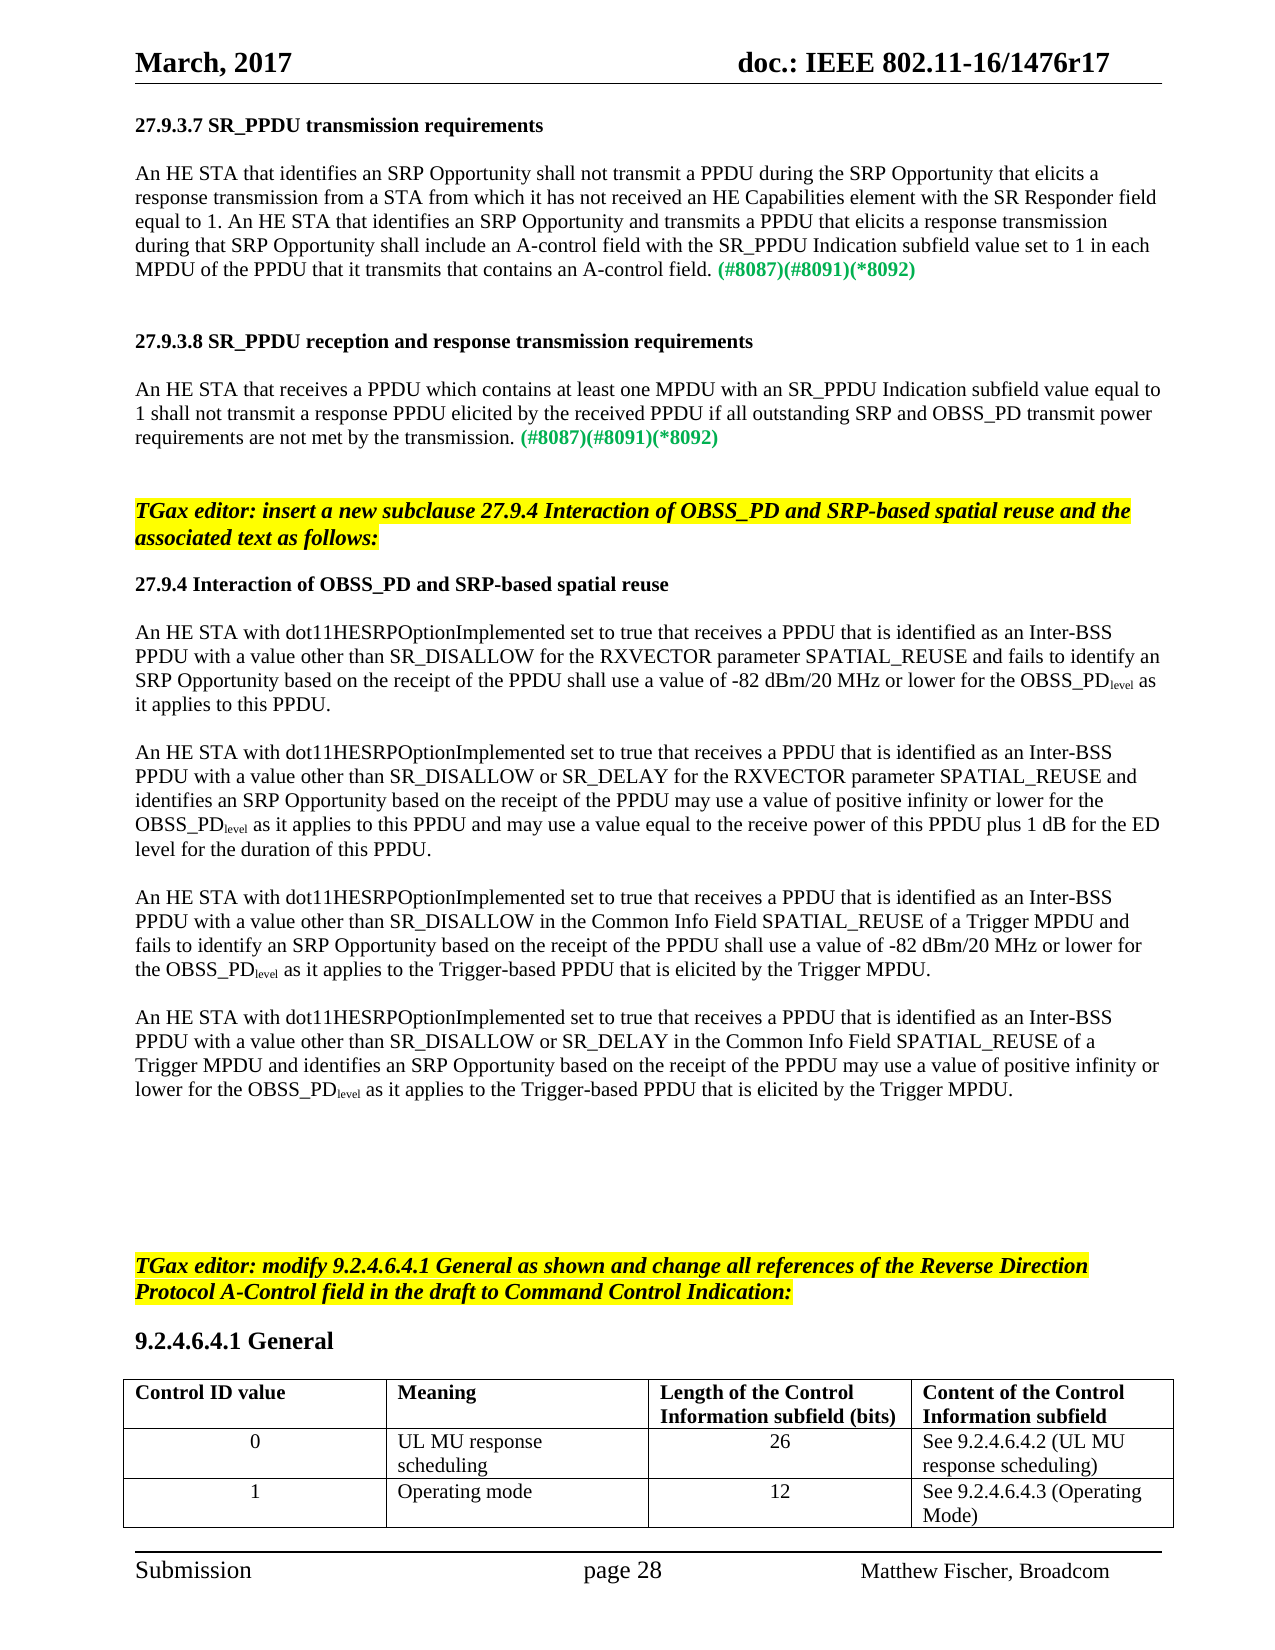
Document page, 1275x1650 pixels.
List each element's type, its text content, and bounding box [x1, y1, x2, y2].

text 27.9.3.7 SR_PPDU transmission requirements [135, 112, 1162, 137]
table_header Control ID value [124, 1380, 386, 1428]
text An HE STA that receives a PPDU which contains at least one MPDU with an SR_PPDU Indication subfield value equal to 1 shall not transmit a response PPDU elicited by the received PPDU if all outstanding SRP and OBSS_PD transmit power requirements are not met by the transmission. (#8087)(#8091)(*8092) [135, 377, 1162, 449]
table_cell 12 [649, 1479, 911, 1527]
table_cell 26 [649, 1429, 911, 1477]
table_cell UL MU response scheduling [387, 1429, 648, 1477]
text 27.9.4 Interaction of OBSS_PD and SRP-based spatial reuse [135, 572, 1162, 596]
text TGax editor: insert a new subclause 27.9.4 Interaction of OBSS_PD and SRP-based spatial reuse and the associated text as follows: [135, 497, 1162, 550]
table_cell See 9.2.4.6.4.3 (Operating Mode) [912, 1479, 1173, 1527]
text 9.2.4.6.4.1 General [135, 1326, 1162, 1355]
table_cell 0 [124, 1429, 386, 1477]
text An HE STA with dot11HESRPOptionImplemented set to true that receives a PPDU that is identified as an Inter-BSS PPDU with a value other than SR_DISALLOW or SR_DELAY for the RXVECTOR parameter SPATIAL_REUSE and identifies an SRP Opportunity based on the receipt of the PPDU may use a value of positive infinity or lower for the OBSS_PDlevel as it applies to this PPDU and may use a value equal to the receive power of this PPDU plus 1 dB for the ED level for the duration of this PPDU. [135, 740, 1162, 861]
table_cell See 9.2.4.6.4.2 (UL MU response scheduling) [912, 1429, 1173, 1477]
text An HE STA with dot11HESRPOptionImplemented set to true that receives a PPDU that is identified as an Inter-BSS PPDU with a value other than SR_DISALLOW for the RXVECTOR parameter SPATIAL_REUSE and fails to identify an SRP Opportunity based on the receipt of the PPDU shall use a value of -82 dBm/20 MHz or lower for the OBSS_PDlevel as it applies to this PPDU. [135, 620, 1162, 716]
table_cell 1 [124, 1479, 386, 1527]
text TGax editor: modify 9.2.4.6.4.1 General as shown and change all references of the Reverse Direction Protocol A-Control field in the draft to Command Control Indication: [135, 1252, 1162, 1305]
table_header Meaning [387, 1380, 648, 1428]
text An HE STA with dot11HESRPOptionImplemented set to true that receives a PPDU that is identified as an Inter-BSS PPDU with a value other than SR_DISALLOW or SR_DELAY in the Common Info Field SPATIAL_REUSE of a Trigger MPDU and identifies an SRP Opportunity based on the receipt of the PPDU may use a value of positive infinity or lower for the OBSS_PDlevel as it applies to the Trigger-based PPDU that is elicited by the Trigger MPDU. [135, 1005, 1162, 1101]
table_header Length of the Control Information subfield (bits) [649, 1380, 911, 1428]
table_cell Operating mode [387, 1479, 648, 1527]
text An HE STA with dot11HESRPOptionImplemented set to true that receives a PPDU that is identified as an Inter-BSS PPDU with a value other than SR_DISALLOW in the Common Info Field SPATIAL_REUSE of a Trigger MPDU and fails to identify an SRP Opportunity based on the receipt of the PPDU shall use a value of -82 dBm/20 MHz or lower for the OBSS_PDlevel as it applies to the Trigger-based PPDU that is elicited by the Trigger MPDU. [135, 884, 1162, 981]
table_header Content of the Control Information subfield [912, 1380, 1173, 1428]
text 27.9.3.8 SR_PPDU reception and response transmission requirements [135, 329, 1162, 353]
text An HE STA that identifies an SRP Opportunity shall not transmit a PPDU during the SRP Opportunity that elicits a response transmission from a STA from which it has not received an HE Capabilities element with the SR Responder field equal to 1. An HE STA that identifies an SRP Opportunity and transmits a PPDU that elicits a response transmission during that SRP Opportunity shall include an A-control field with the SR_PPDU Indication subfield value set to 1 in each MPDU of the PPDU that it transmits that contains an A-control field. (#8087)(#8091)(*8092) [135, 161, 1162, 281]
